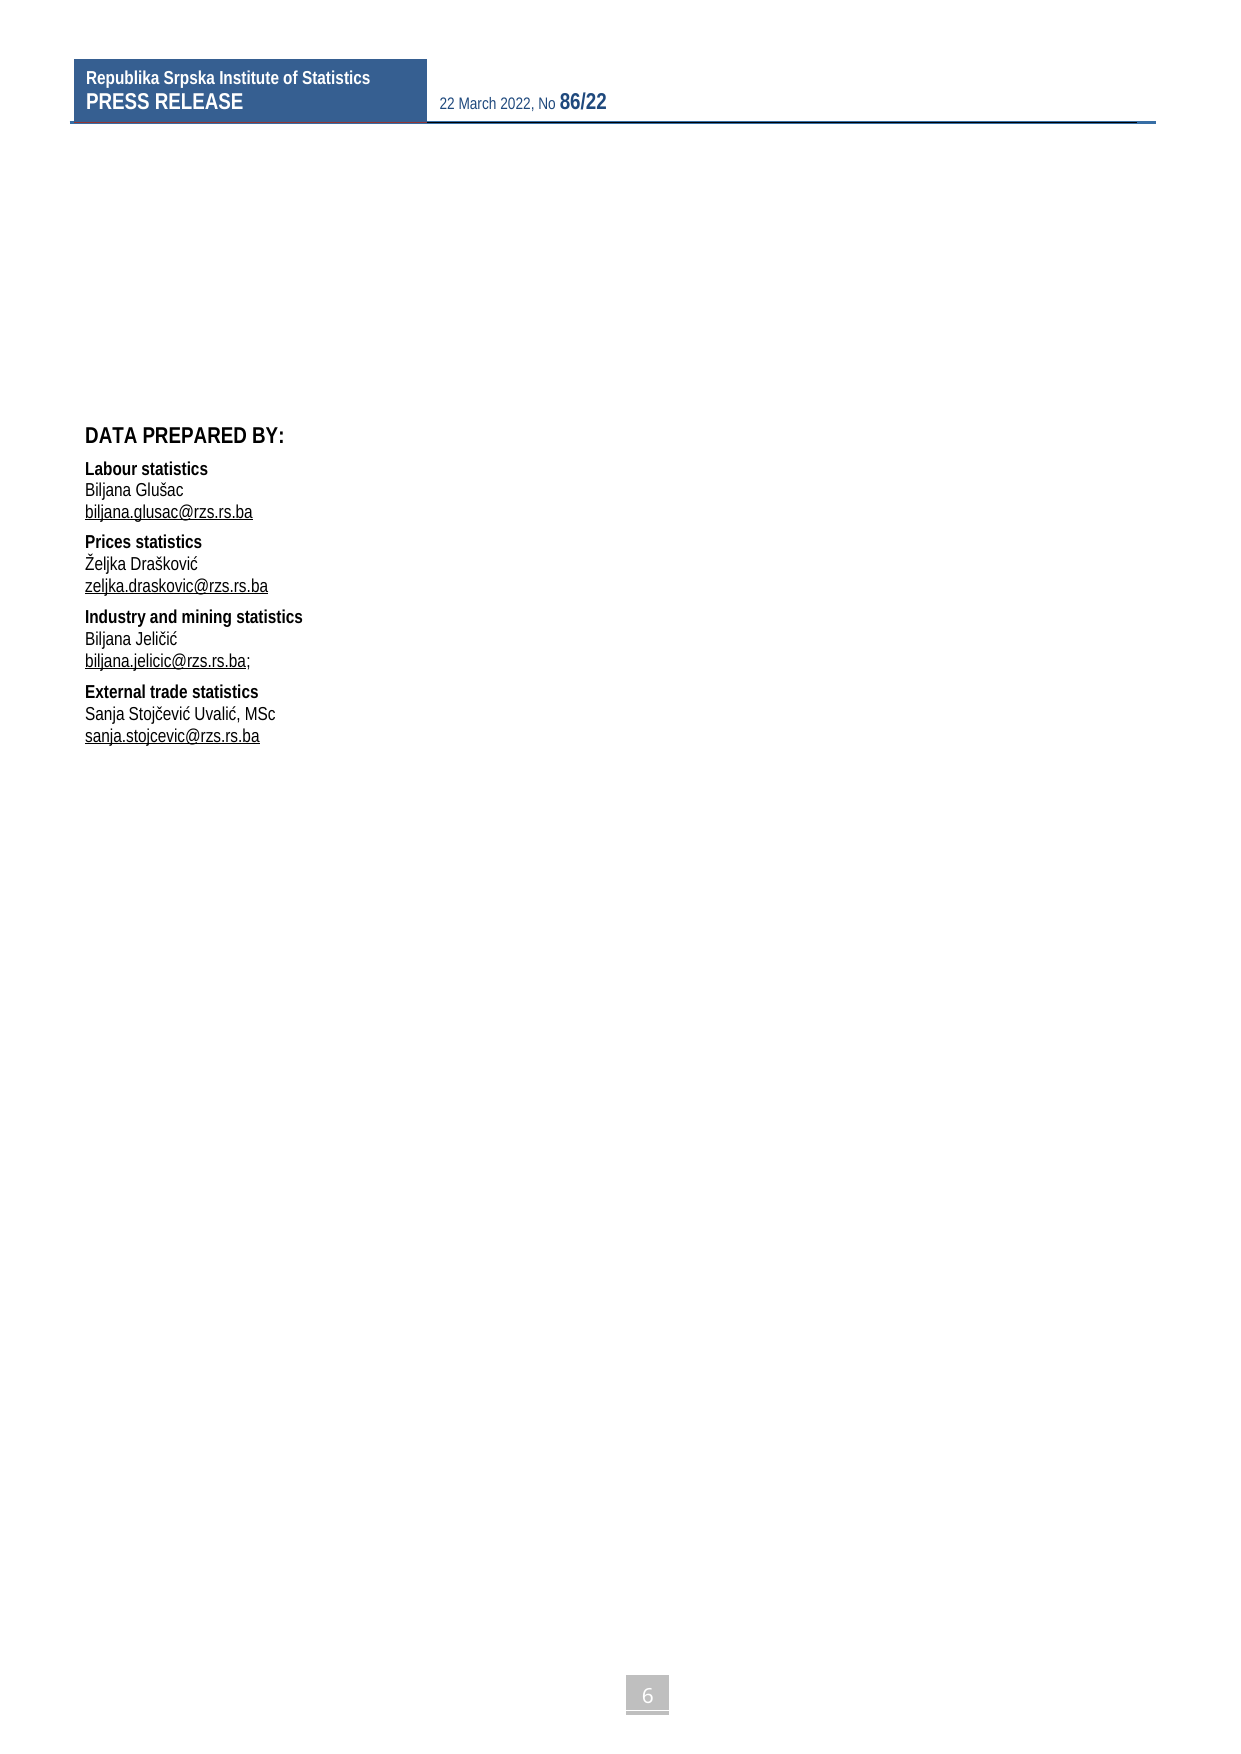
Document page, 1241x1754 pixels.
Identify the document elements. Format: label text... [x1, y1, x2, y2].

table_header DATA PREPARED BY: [74, 422, 1166, 457]
table_cell Labour statistics Biljana Glušac biljana.glusac@rzs.rs.ba [74, 458, 1166, 531]
table_cell Prices statistics Željka Drašković zeljka.draskovic@rzs.rs.ba [74, 531, 1166, 606]
table_cell Industry and mining statistics Biljana Jeličić biljana.jelicic@rzs.rs.ba; [74, 606, 1166, 681]
table_cell External trade statistics Sanja Stojčević Uvalić, MSc sanja.stojcevic@rzs.rs.ba [74, 681, 1166, 752]
